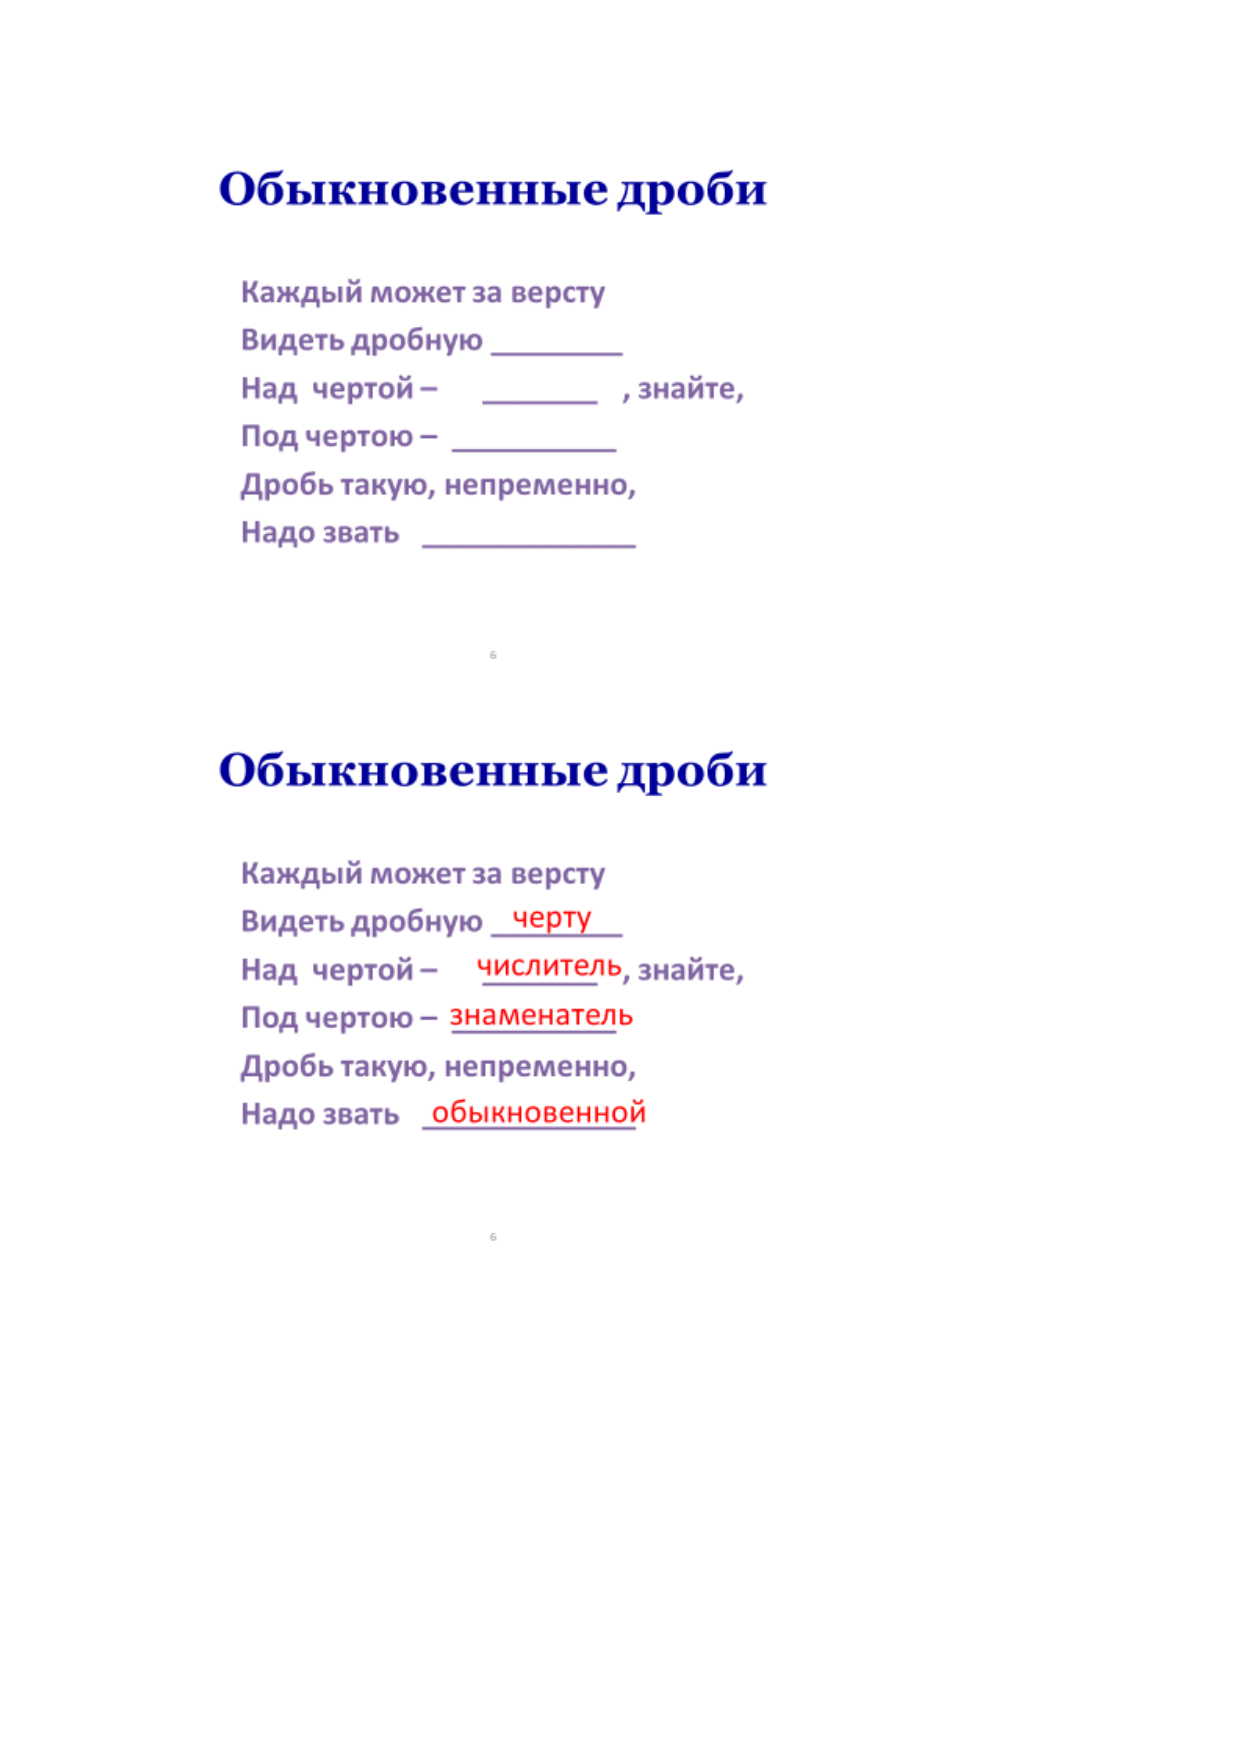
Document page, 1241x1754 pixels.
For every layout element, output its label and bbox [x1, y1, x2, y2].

picture [118, 699, 869, 1263]
picture [118, 118, 869, 681]
